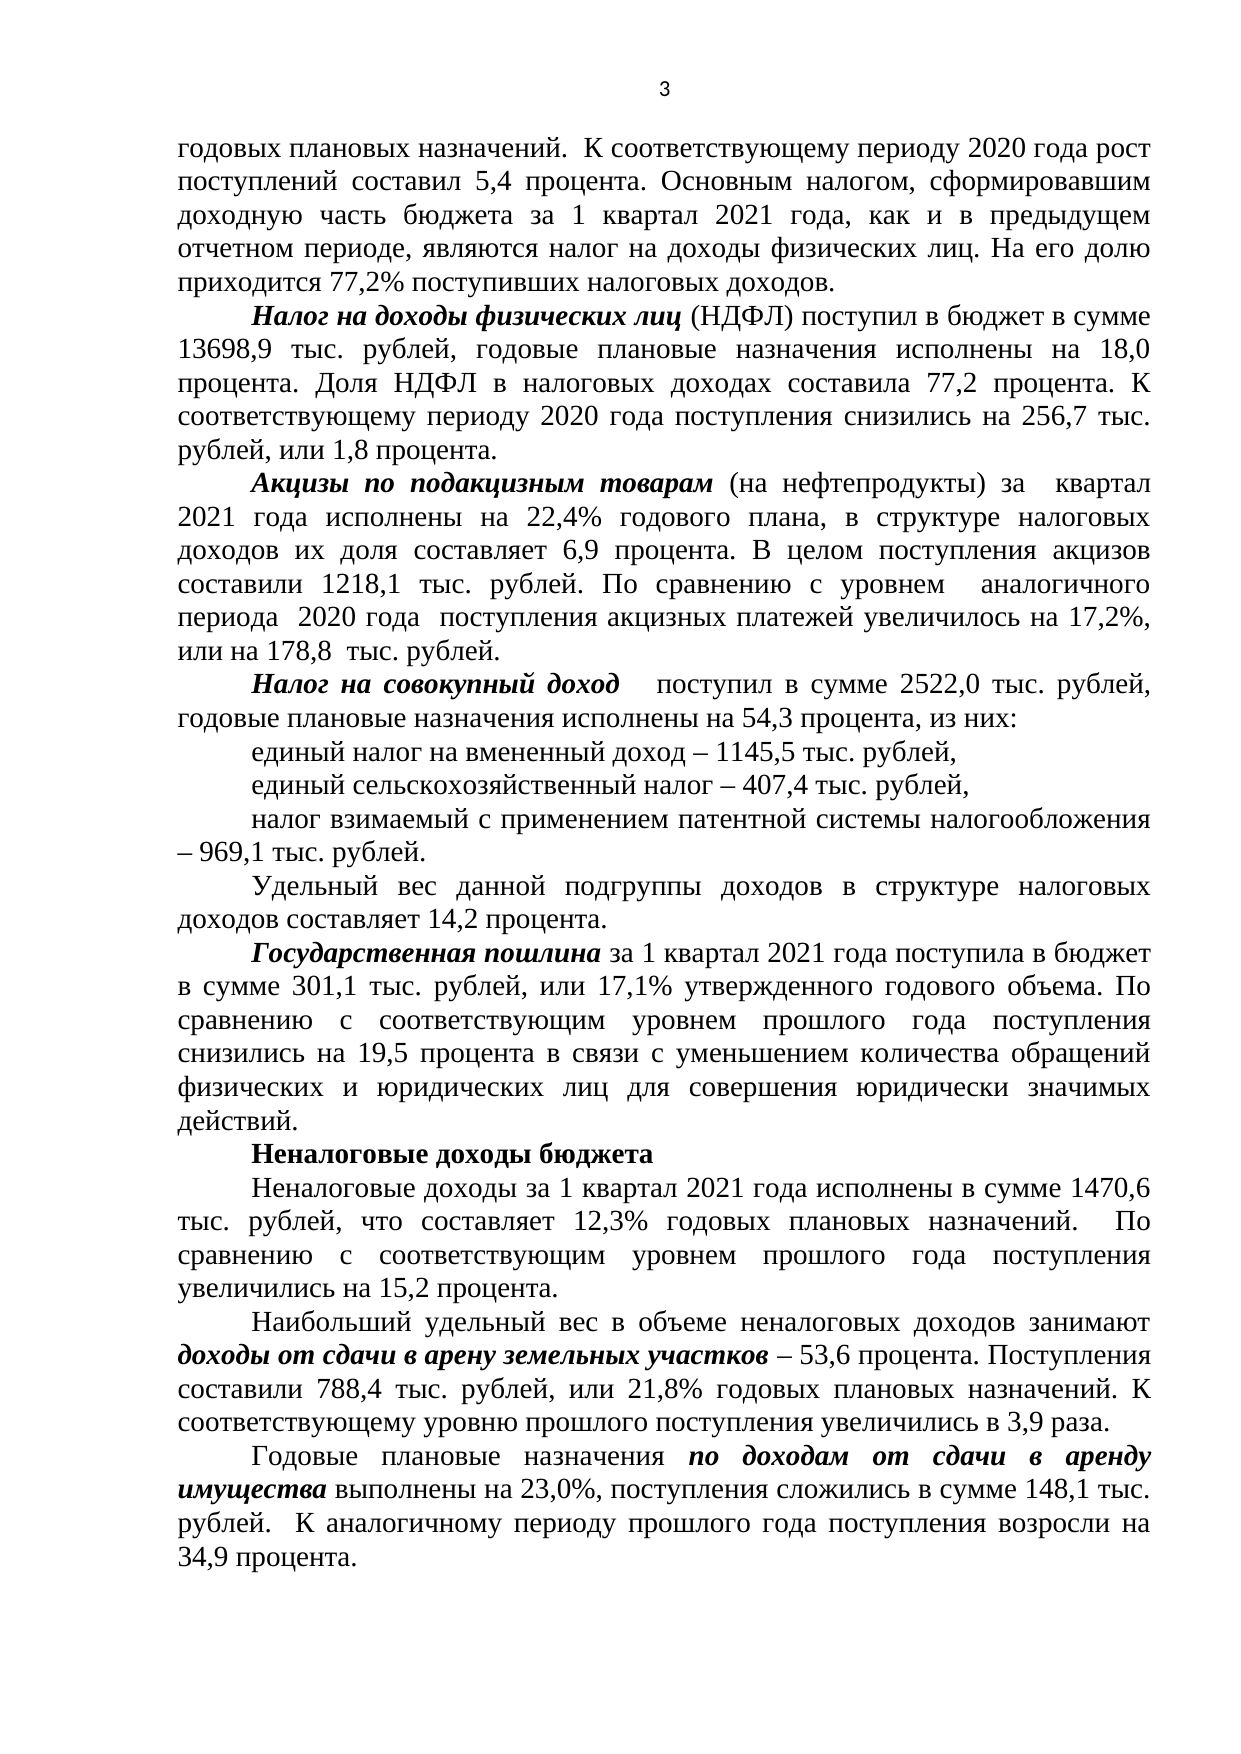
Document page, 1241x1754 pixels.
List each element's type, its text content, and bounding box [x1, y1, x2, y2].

text налог взимаемый с применением патентной системы налогообложения – 969,1 тыс. рублей. [177, 801, 1152, 868]
text Неналоговые доходы за 1 квартал 2021 года исполнены в сумме 1470,6 тыс. рублей, что составляет 12,3% годовых плановых назначений. По сравнению с соответствующим уровнем прошлого года поступления увеличились на 15,2 процента. [177, 1170, 1152, 1304]
text Неналоговые доходы бюджета [177, 1136, 1152, 1170]
text Акцизы по подакцизным товарам (на нефтепродукты) за квартал 2021 года исполнены на 22,4% годового плана, в структуре налоговых доходов их доля составляет 6,9 процента. В целом поступления акцизов составили 1218,1 тыс. рублей. По сравнению с уровнем аналогичного периода 2020 года поступления акцизных платежей увеличилось на 17,2%, или на 178,8 тыс. рублей. [177, 465, 1152, 667]
text Налог на доходы физических лиц (НДФЛ) поступил в бюджет в сумме 13698,9 тыс. рублей, годовые плановые назначения исполнены на 18,0 процента. Доля НДФЛ в налоговых доходах составила 77,2 процента. К соответствующему периоду 2020 года поступления снизились на 256,7 тыс. рублей, или 1,8 процента. [177, 298, 1152, 465]
text Удельный вес данной подгруппы доходов в структуре налоговых доходов составляет 14,2 процента. [177, 868, 1152, 935]
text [177, 130, 1152, 298]
text единый сельскохозяйственный налог – 407,4 тыс. рублей, [177, 767, 1152, 801]
text Государственная пошлина за 1 квартал 2021 года поступила в бюджет в сумме 301,1 тыс. рублей, или 17,1% утвержденного годового объема. По сравнению с соответствующим уровнем прошлого года поступления снизились на 19,5 процента в связи с уменьшением количества обращений физических и юридических лиц для совершения юридически значимых действий. [177, 935, 1152, 1136]
text Налог на совокупный доход поступил в сумме 2522,0 тыс. рублей, годовые плановые назначения исполнены на 54,3 процента, из них: [177, 667, 1152, 734]
text единый налог на вмененный доход – 1145,5 тыс. рублей, [177, 734, 1152, 767]
text Годовые плановые назначения по доходам от сдачи в аренду имущества выполнены на 23,0%, поступления сложились в сумме 148,1 тыс. рублей. К аналогичному периоду прошлого года поступления возросли на 34,9 процента. [177, 1438, 1152, 1572]
text Наибольший удельный вес в объеме неналоговых доходов занимают доходы от сдачи в арену земельных участков – 53,6 процента. Поступления составили 788,4 тыс. рублей, или 21,8% годовых плановых назначений. К соответствующему уровню прошлого поступления увеличились в 3,9 раза. [177, 1304, 1152, 1438]
